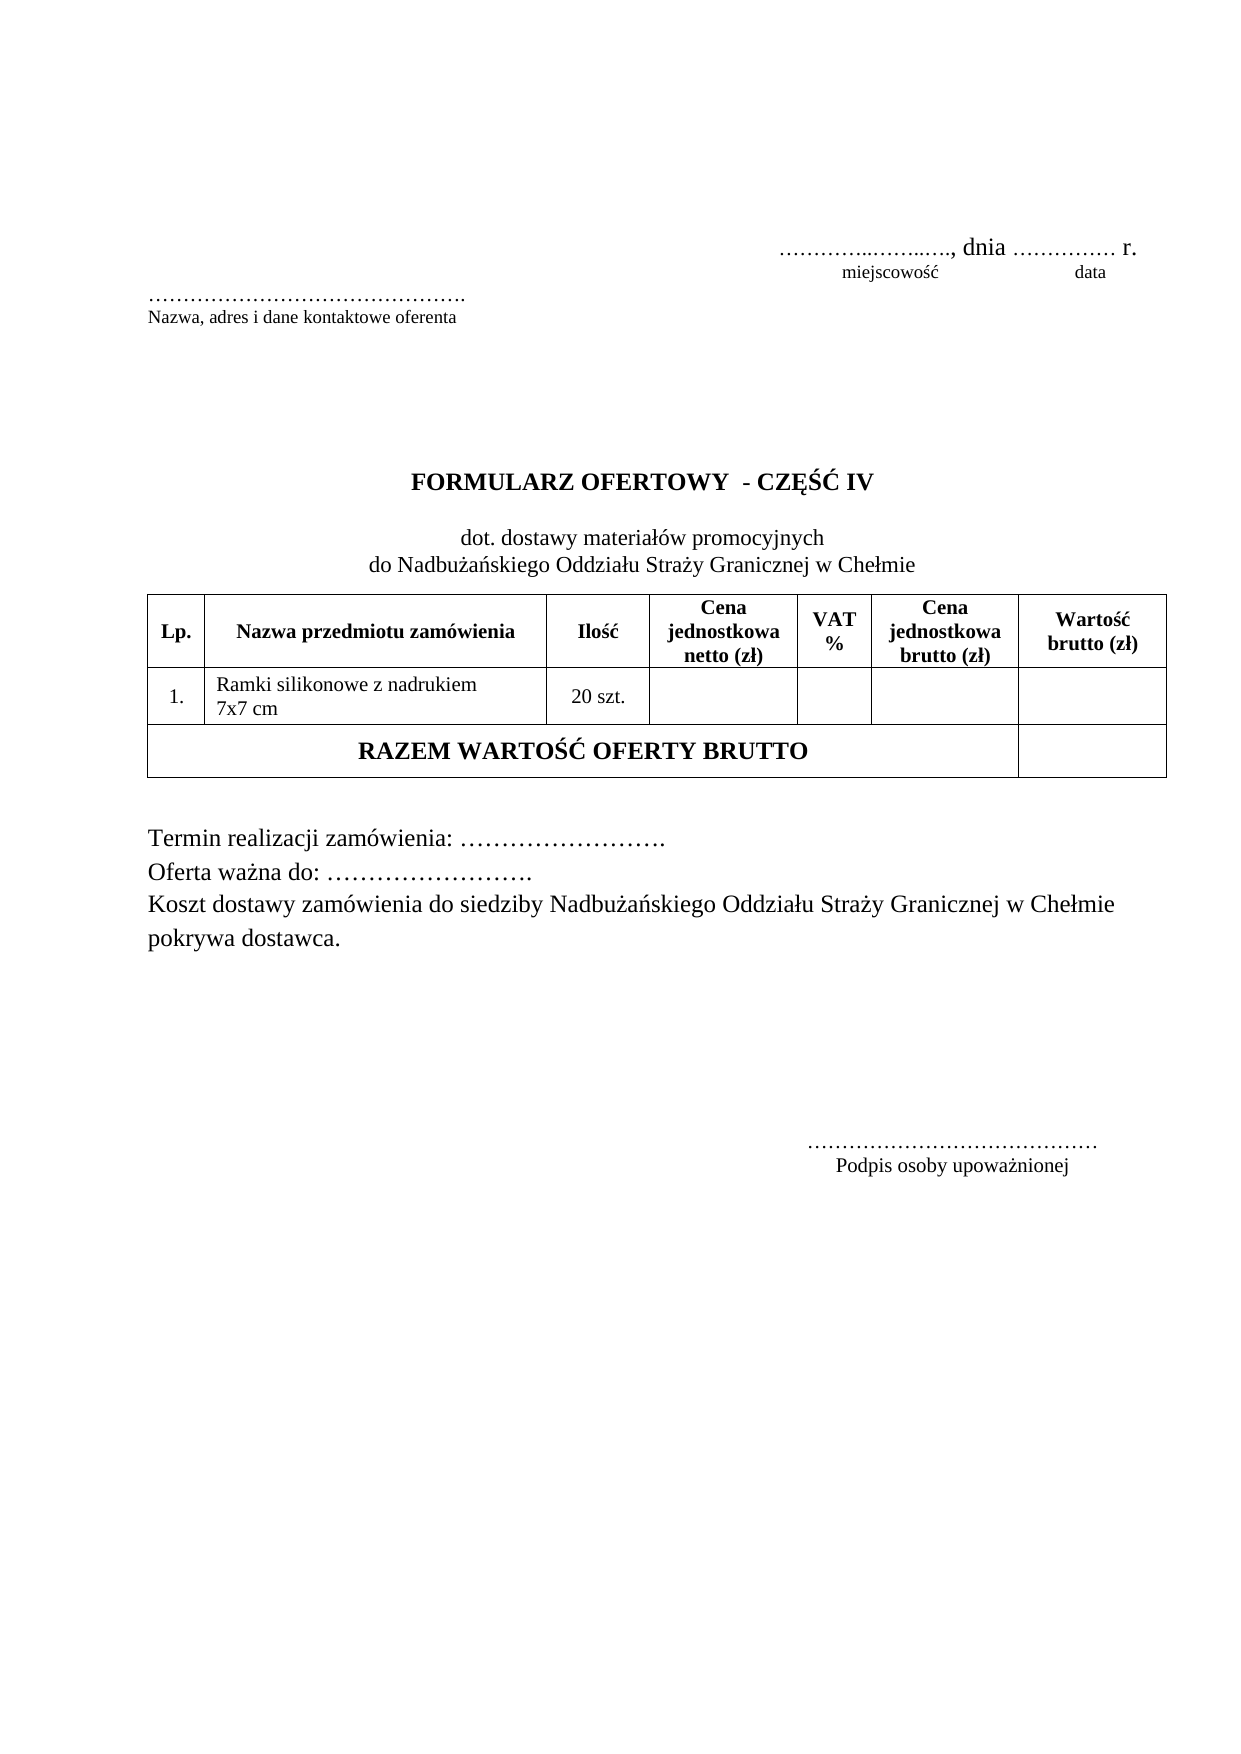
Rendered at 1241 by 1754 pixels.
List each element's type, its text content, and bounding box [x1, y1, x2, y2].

text Podpis osoby upoważnionej [768, 1153, 1137, 1177]
table_cell [1019, 725, 1166, 777]
table_cell [1019, 668, 1166, 724]
table_cell RAZEM WARTOŚĆ OFERTY BRUTTO [148, 725, 1018, 777]
text FORMULARZ OFERTOWY - CZĘŚĆ IV [148, 467, 1137, 496]
table_header Wartość brutto (zł) [1019, 595, 1166, 667]
table_cell 1. [148, 668, 204, 724]
table_cell Ramki silikonowe z nadrukiem 7x7 cm [205, 668, 546, 724]
text ………………………………………. [148, 282, 1137, 306]
text dot. dostawy materiałów promocyjnych [148, 524, 1137, 551]
text …………..……..…., dnia …………… r. [148, 232, 1137, 261]
table_cell [650, 668, 797, 724]
table_header Cena jednostkowa netto (zł) [650, 595, 797, 667]
text Koszt dostawy zamówienia do siedziby Nadbużańskiego Oddziału Straży Granicznej w Chełmie pokrywa dostawca. [148, 889, 1137, 951]
text …………………………………… [768, 1129, 1137, 1153]
table_header VAT % [798, 595, 871, 667]
table_header Lp. [148, 595, 204, 667]
table_cell 20 szt. [547, 668, 649, 724]
text do Nadbużańskiego Oddziału Straży Granicznej w Chełmie [148, 551, 1137, 577]
text Oferta ważna do: ……………………. [148, 857, 1137, 885]
text miejscowość data [812, 261, 1137, 282]
table_header Nazwa przedmiotu zamówienia [205, 595, 546, 667]
text Nazwa, adres i dane kontaktowe oferenta [148, 306, 1137, 328]
table_cell [872, 668, 1018, 724]
text Termin realizacji zamówienia: ……………………. [148, 823, 1137, 852]
table_header Cena jednostkowa brutto (zł) [872, 595, 1018, 667]
table_cell [798, 668, 871, 724]
table_header Ilość [547, 595, 649, 667]
